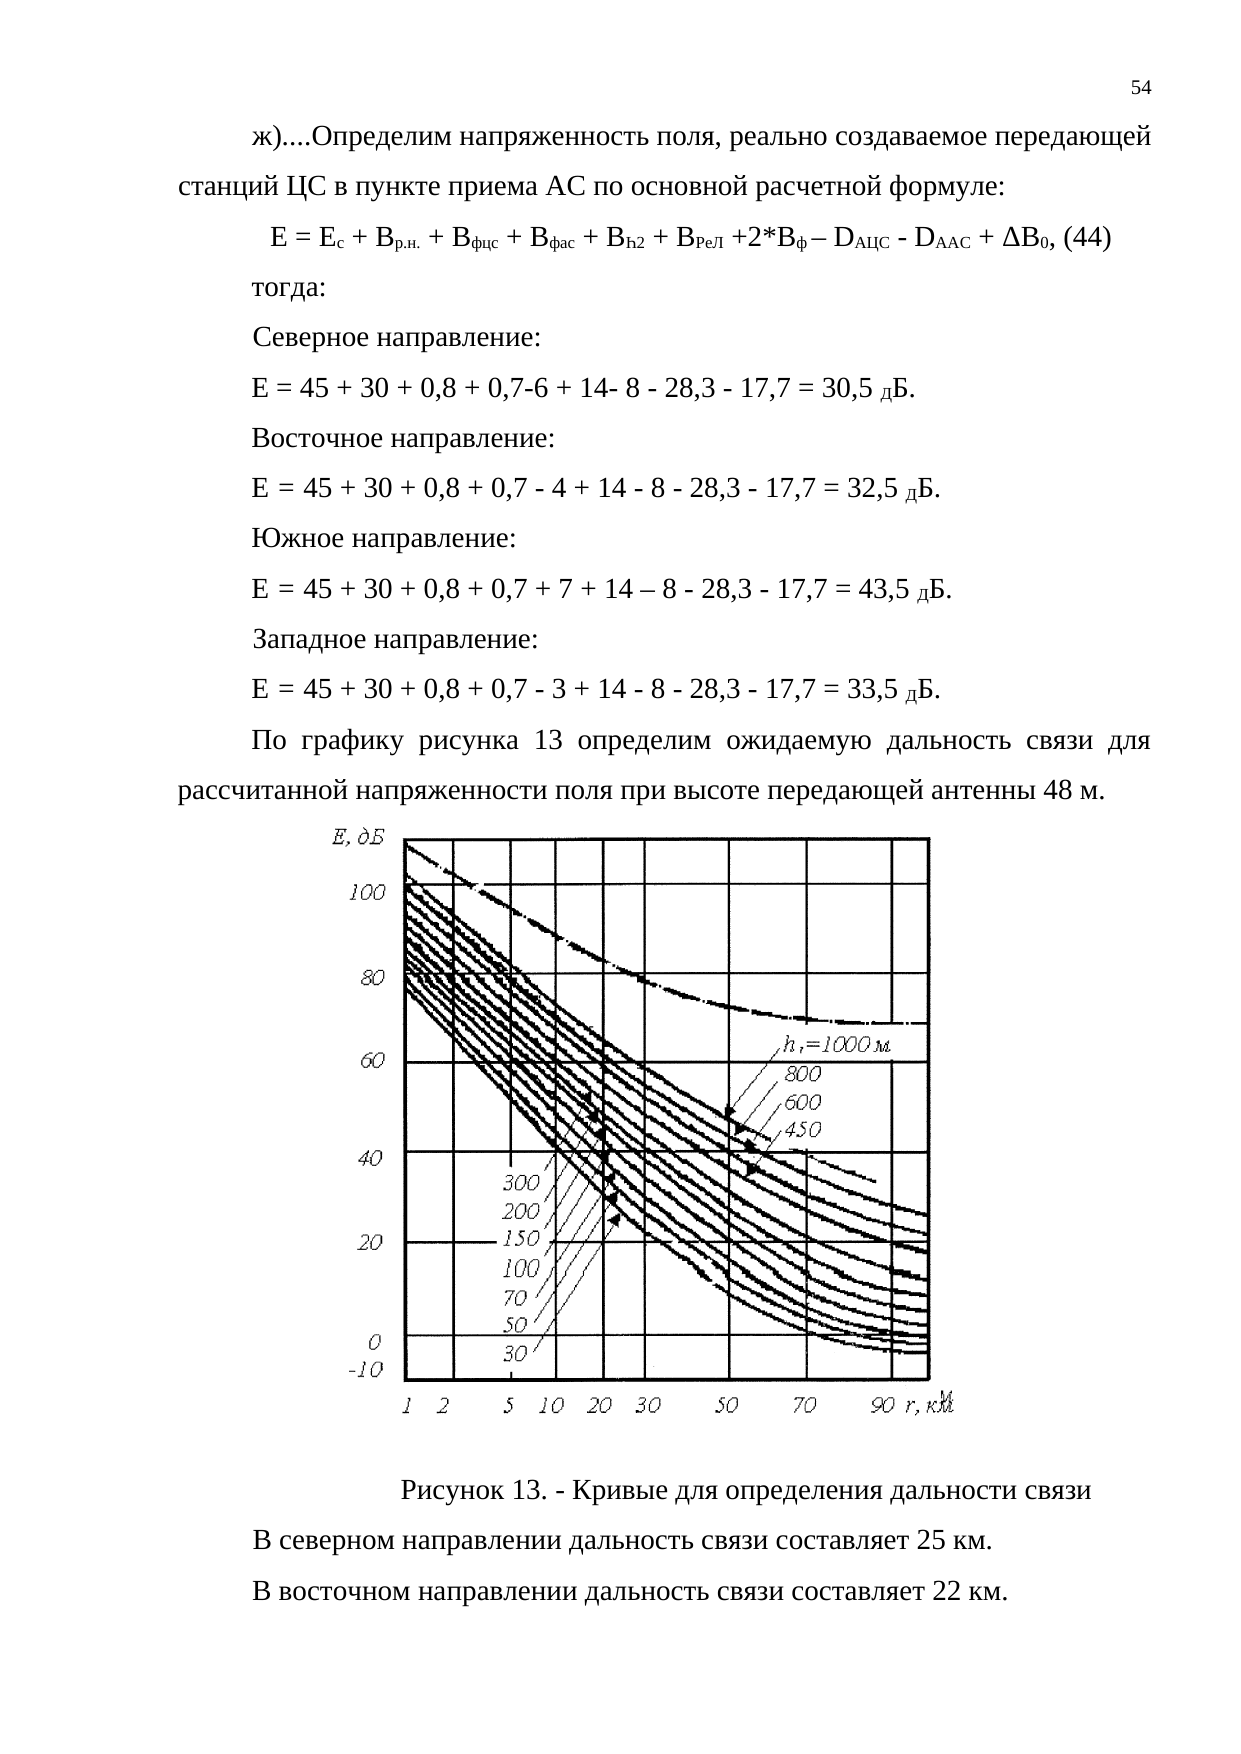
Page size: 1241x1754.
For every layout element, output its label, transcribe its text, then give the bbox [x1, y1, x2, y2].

text Е = 45 + 30 + 0,8 + 0,7 + 7 + 14 – 8 - 28,3 - 17,7 = 43,5 ДБ. [177, 571, 1152, 604]
text Е = 45 + 30 + 0,8 + 0,7 - 4 + 14 - 8 - 28,3 - 17,7 = 32,5 ДБ. [177, 470, 1152, 504]
text Северное направление: [178, 319, 1152, 353]
text В восточном направлении дальность связи составляет 22 км. [178, 1573, 1152, 1606]
text ж) Определим напряженность поля, реально создаваемое передающей станций ЦС в пункте приема АС по основной расчетной формуле: [178, 118, 1152, 202]
text Западное направление: [178, 621, 1152, 655]
text тогда: [178, 269, 1152, 303]
text Е = Ес + Вр.н. + Вфцс + Вфас + ВҺ2 + ВРеЛ +2*Вф – DАЦС - DААС + ΔВ0, (44) [196, 219, 1152, 252]
text В северном направлении дальность связи составляет 25 км. [178, 1522, 1152, 1556]
text Е = 45 + 30 + 0,8 + 0,7 - 3 + 14 - 8 - 28,3 - 17,7 = 33,5 ДБ. [177, 672, 1152, 705]
text Восточное направление: [177, 420, 1134, 453]
text Южное направление: [177, 521, 1152, 554]
text Е = 45 + 30 + 0,8 + 0,7-6 + 14- 8 - 28,3 - 17,7 = 30,5 ДБ. [177, 370, 1152, 403]
text По графику рисунка 13 определим ожидаемую дальность связи для рассчитанной напряженности поля при высоте передающей антенны . [177, 722, 1152, 806]
text Рисунок 13. - Кривые для определения дальности связи [326, 1472, 1152, 1506]
picture [310, 822, 1190, 1460]
